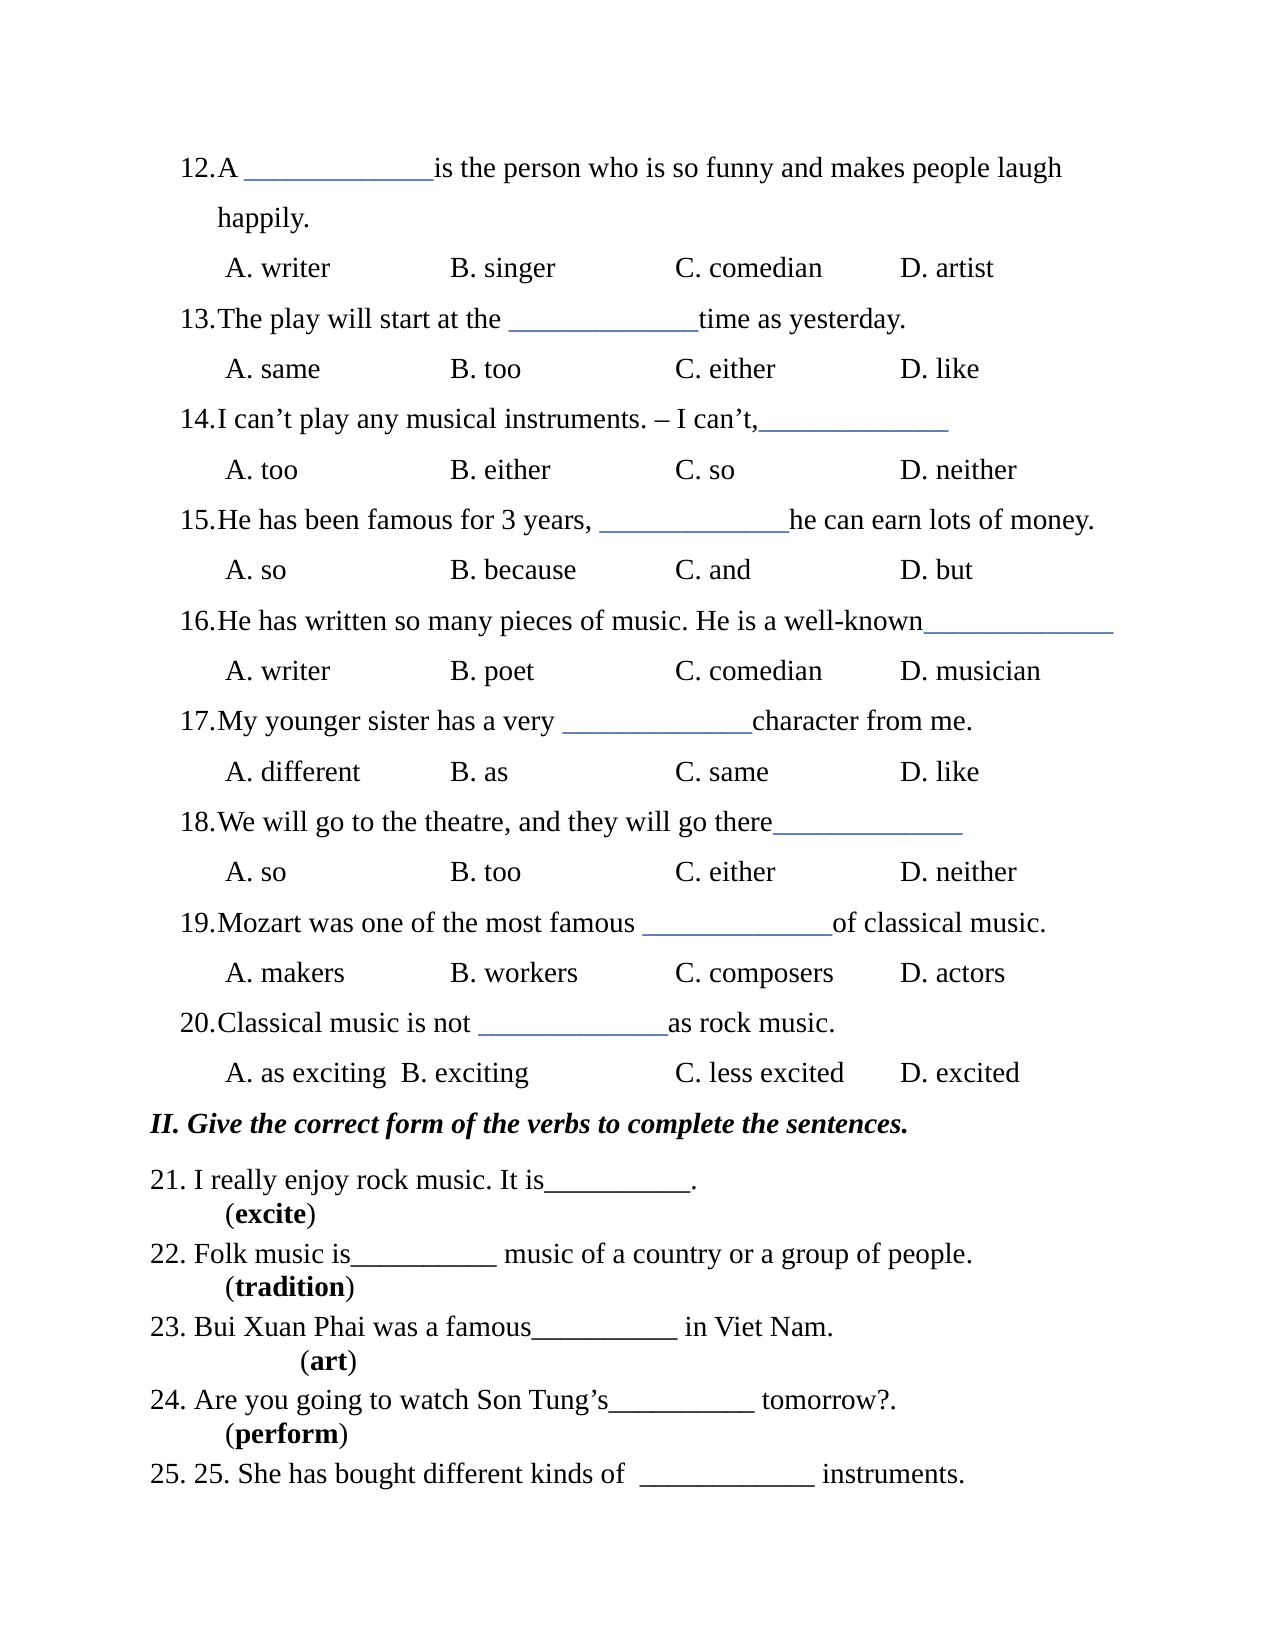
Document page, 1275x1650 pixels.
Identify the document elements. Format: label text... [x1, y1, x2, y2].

list We will go to the theatre, and they will go there_____________ [179, 804, 1130, 838]
text II. Give the correct form of the verbs to complete the sentences. [150, 1106, 1125, 1139]
list He has written so many pieces of music. He is a well-known_____________ [179, 603, 1130, 636]
list He has been famous for 3 years, _____________he can earn lots of money. [179, 502, 1130, 536]
text 25. 25. She has bought different kinds of ____________ instruments. [150, 1456, 1130, 1489]
text A. writer B. poet C. comedian D. musician [150, 653, 1130, 687]
text 24. Are you going to watch Son Tung’s__________ tomorrow?. (perform) [150, 1382, 1125, 1449]
text A. too B. either C. so D. neither [150, 452, 1130, 485]
list I can’t play any musical instruments. – I can’t,_____________ [179, 402, 1130, 435]
text A. as exciting B. exciting C. less excited D. excited [150, 1056, 1130, 1089]
list The play will start at the _____________time as yesterday. [179, 301, 1130, 334]
list A _____________is the person who is so funny and makes people laugh happily. [179, 150, 1130, 234]
list Classical music is not _____________as rock music. [179, 1005, 1130, 1039]
text A. makers B. workers C. composers D. actors [150, 955, 1130, 988]
text A. different B. as C. same D. like [150, 754, 1130, 787]
list My younger sister has a very _____________character from me. [179, 703, 1130, 737]
text 23. Bui Xuan Phai was a famous__________ in Viet Nam. (art) [150, 1309, 1125, 1376]
list Mozart was one of the most famous _____________of classical music. [179, 905, 1130, 938]
text A. same B. too C. either D. like [150, 351, 1130, 385]
text A. so B. too C. either D. neither [150, 854, 1130, 888]
text A. writer B. singer C. comedian D. artist [150, 251, 1130, 284]
text A. so B. because C. and D. but [150, 552, 1130, 586]
text 21. I really enjoy rock music. It is__________. (excite) [150, 1162, 1125, 1229]
text 22. Folk music is__________ music of a country or a group of people. (tradition) [150, 1236, 1125, 1303]
